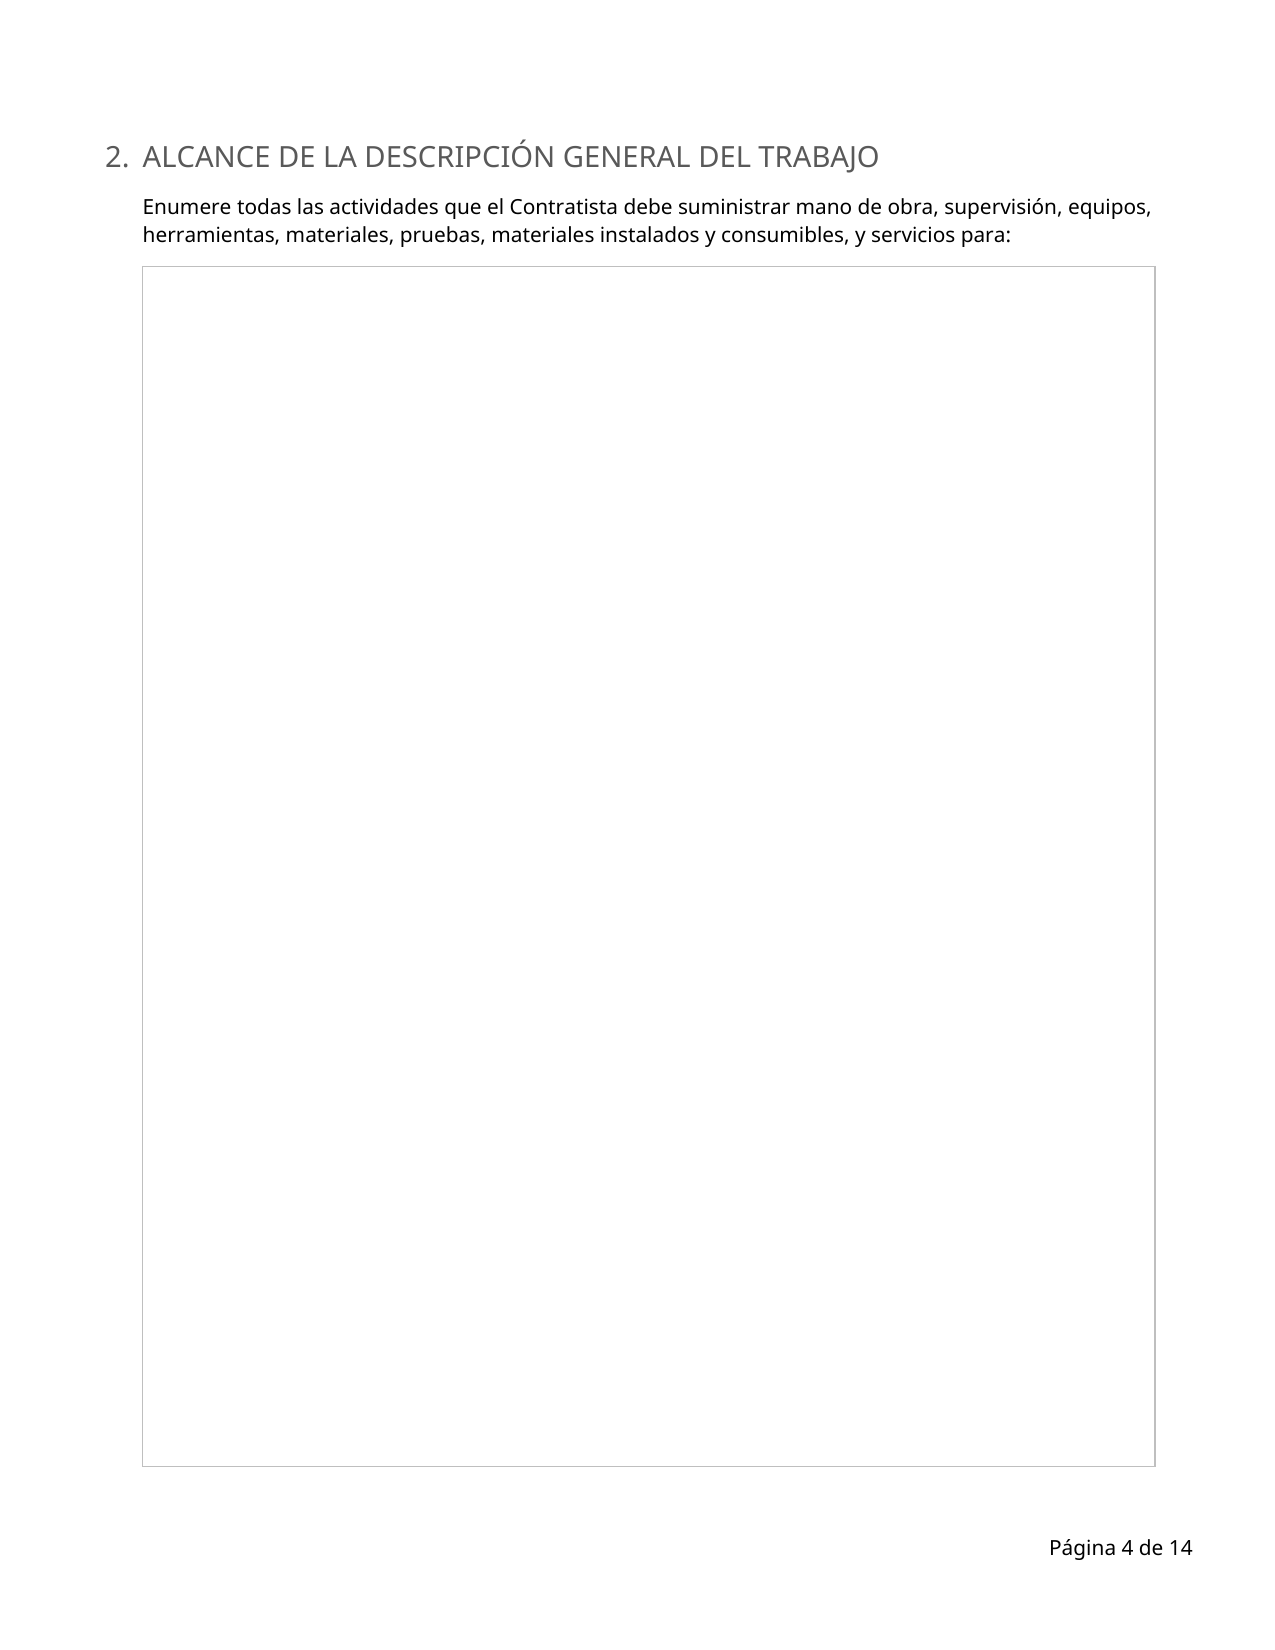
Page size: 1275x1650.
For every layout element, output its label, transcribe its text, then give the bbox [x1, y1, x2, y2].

table_header [143, 267, 1154, 1466]
subtitle alcance de la descripción general del trabajo [105, 136, 1275, 176]
text Enumere todas las actividades que el Contratista debe suministrar mano de obra, supervisión, equipos, herramientas, materiales, pruebas, materiales instalados y consumibles, y servicios para: [142, 192, 1200, 249]
